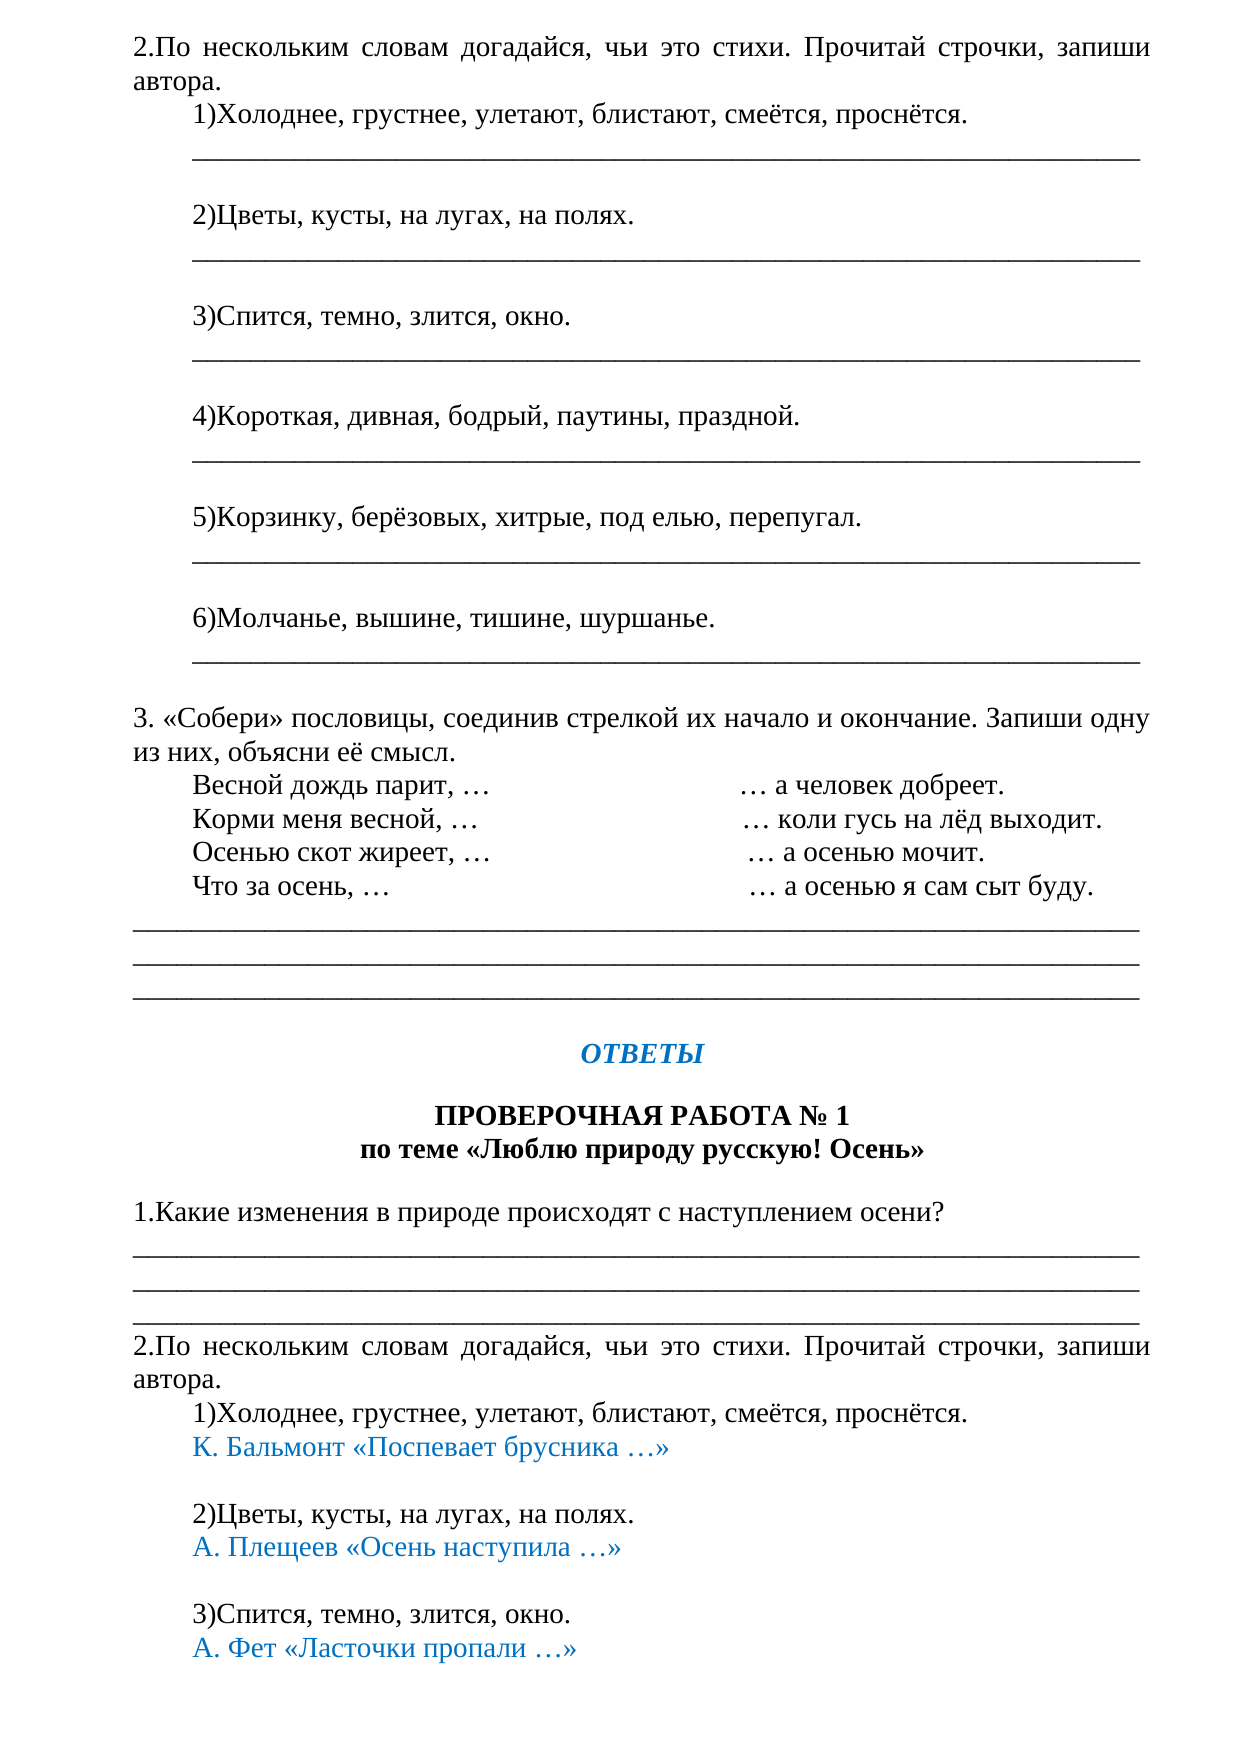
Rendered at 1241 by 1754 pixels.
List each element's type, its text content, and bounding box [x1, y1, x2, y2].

text 3)Спится, темно, злится, окно. [133, 1596, 1152, 1630]
text Весной дождь парит, … … а человек добреет. [133, 767, 1152, 801]
text _________________________________________________________________ [133, 533, 1152, 566]
text А. Плещеев «Осень наступила …» [133, 1529, 1152, 1563]
text 3. «Собери» пословицы, соединив стрелкой их начало и окончание. Запиши одну из них, объясни её смысл. [133, 700, 1152, 767]
text 3)Спится, темно, злится, окно. [133, 298, 1152, 331]
text 6)Молчанье, вышине, тишине, шуршанье. [133, 600, 1152, 633]
text Корми меня весной, … … коли гусь на лёд выходит. [133, 801, 1152, 834]
text Что за осень, … … а осенью я сам сыт буду. [133, 868, 1152, 902]
text 2.По нескольким словам догадайся, чьи это стихи. Прочитай строчки, запиши автора. [133, 1328, 1152, 1395]
text Осенью скот жиреет, … … а осенью мочит. [133, 834, 1152, 868]
text 1.Какие изменения в природе происходят с наступлением осени? [133, 1194, 1152, 1227]
text 2)Цветы, кусты, на лугах, на полях. [133, 1496, 1152, 1529]
text 4)Короткая, дивная, бодрый, паутины, праздной. [133, 398, 1152, 432]
text _________________________________________________________________ [133, 231, 1152, 264]
text 2)Цветы, кусты, на лугах, на полях. [133, 197, 1152, 231]
text 5)Корзинку, берёзовых, хитрые, под елью, перепугал. [133, 499, 1152, 533]
text 2.По нескольким словам догадайся, чьи это стихи. Прочитай строчки, запиши автора. [133, 29, 1152, 97]
text 1)Холоднее, грустнее, улетают, блистают, смеётся, проснётся. [133, 1395, 1152, 1429]
text _________________________________________________________________ [133, 633, 1152, 667]
text ПРОВЕРОЧНАЯ РАБОТА № 1 [133, 1098, 1152, 1132]
text по теме «Люблю природу русскую! Осень» [133, 1132, 1152, 1165]
text К. Бальмонт «Поспевает брусника …» [133, 1429, 1152, 1462]
text _________________________________________________________________ [133, 130, 1152, 164]
text 1)Холоднее, грустнее, улетают, блистают, смеётся, проснётся. [133, 97, 1152, 130]
text _________________________________________________________________ [133, 432, 1152, 466]
text ОТВЕТЫ [133, 1036, 1152, 1069]
text А. Фет «Ласточки пропали …» [133, 1630, 1152, 1663]
text _________________________________________________________________ [133, 331, 1152, 365]
